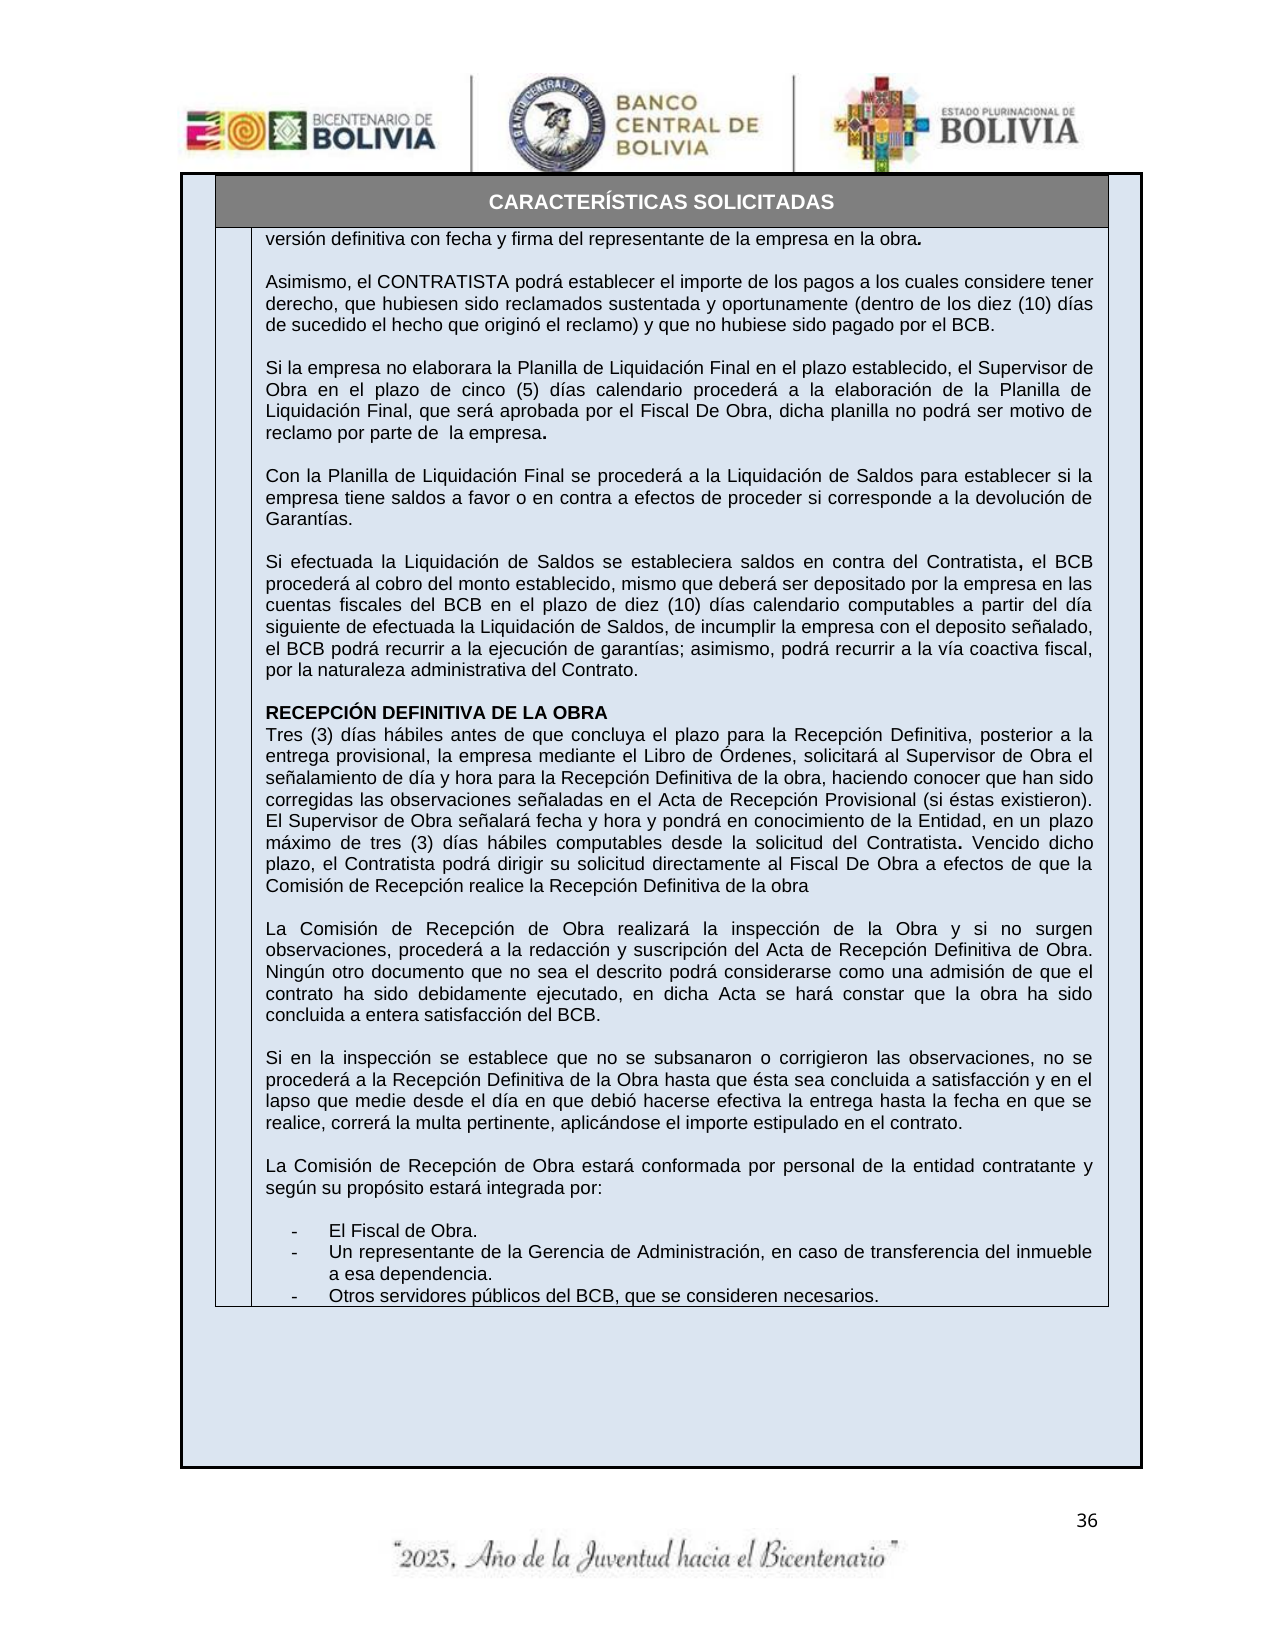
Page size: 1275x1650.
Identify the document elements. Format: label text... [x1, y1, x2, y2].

picture [367, 1528, 909, 1594]
picture [177, 73, 1098, 173]
